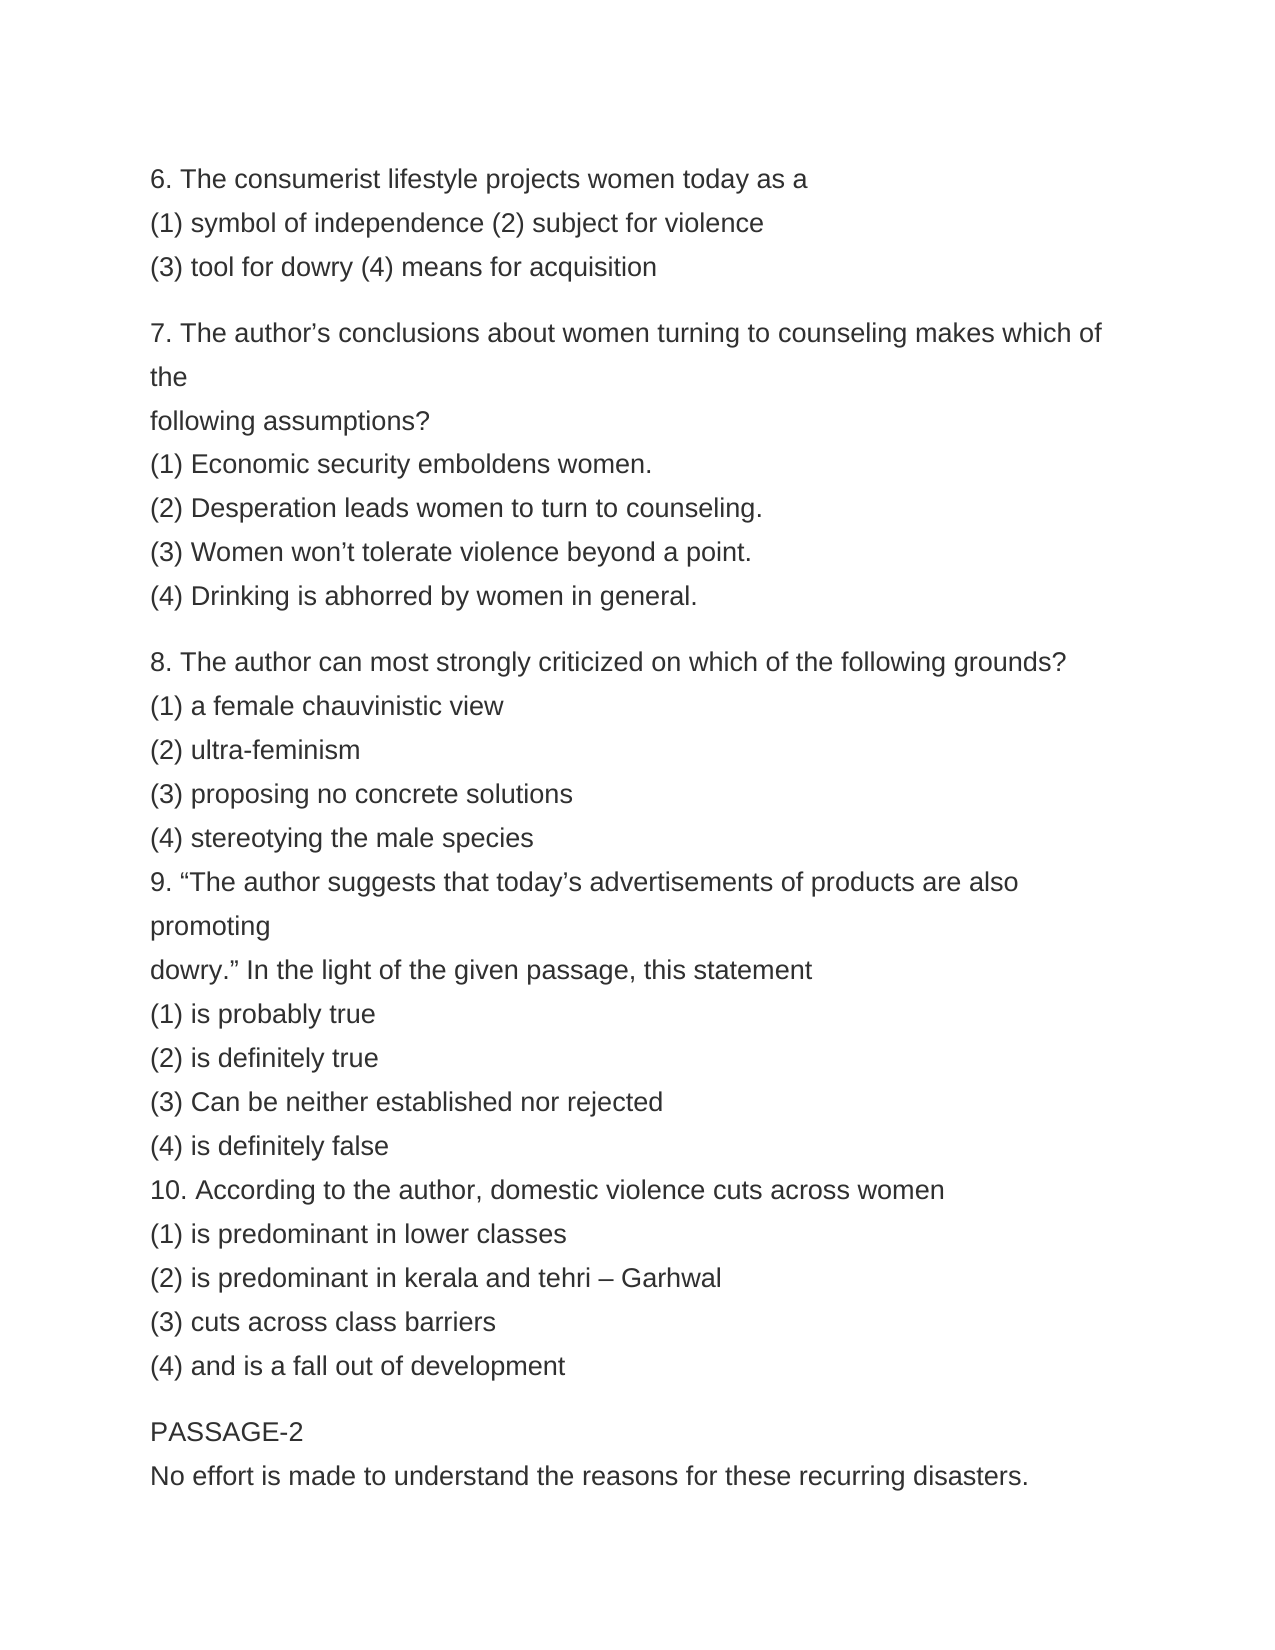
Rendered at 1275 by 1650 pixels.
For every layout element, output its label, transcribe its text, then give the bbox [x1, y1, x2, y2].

text 6. The consumerist lifestyle projects women today as a (1) symbol of independence (2) subject for violence (3) tool for dowry (4) means for acquisition [150, 150, 1125, 282]
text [150, 1403, 1125, 1491]
text 7. The author’s conclusions about women turning to counseling makes which of the following assumptions? (1) Economic security emboldens women. (2) Desperation leads women to turn to counseling. (3) Women won’t tolerate violence beyond a point. (4) Drinking is abhorred by women in general. [150, 304, 1125, 612]
text 8. The author can most strongly criticized on which of the following grounds? (1) a female chauvinistic view (2) ultra-feminism (3) proposing no concrete solutions (4) stereotying the male species 9. “The author suggests that today’s advertisements of products are also promoting dowry.” In the light of the given passage, this statement (1) is probably true (2) is definitely true (3) Can be neither established nor rejected (4) is definitely false 10. According to the author, domestic violence cuts across women (1) is predominant in lower classes (2) is predominant in kerala and tehri – Garhwal (3) cuts across class barriers (4) and is a fall out of development [150, 633, 1125, 1381]
